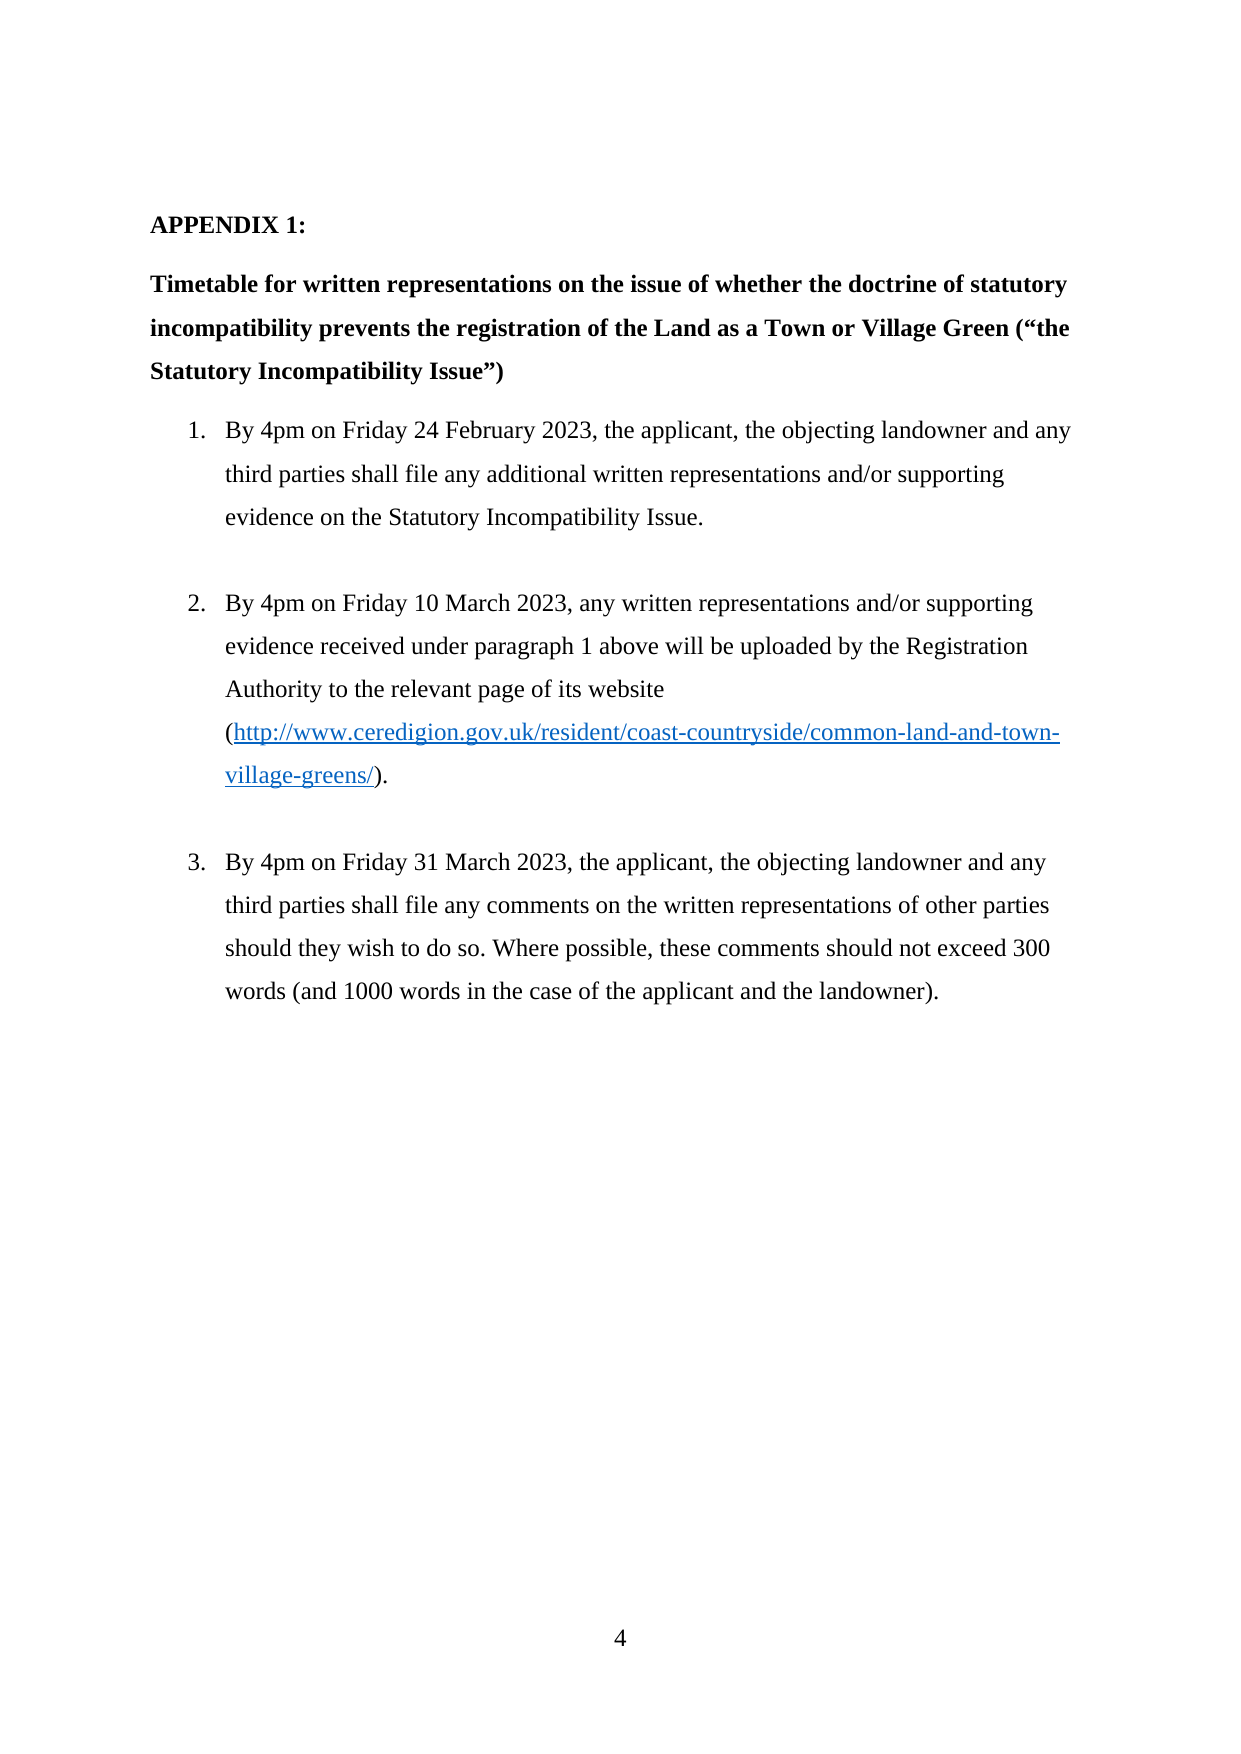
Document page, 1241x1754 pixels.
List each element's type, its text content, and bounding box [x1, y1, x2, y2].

text Timetable for written representations on the issue of whether the doctrine of statutory incompatibility prevents the registration of the Land as a Town or Village Green (“the Statutory Incompatibility Issue”) [150, 269, 1090, 384]
list By 4pm on Friday 10 March 2023, any written representations and/or supporting evidence received under paragraph 1 above will be uploaded by the Registration Authority to the relevant page of its website (http://www.ceredigion.gov.uk/resident/coast-countryside/common-land-and-town-village-greens/). [187, 588, 1090, 789]
text APPENDIX 1: [150, 210, 1090, 238]
list By 4pm on Friday 24 February 2023, the applicant, the objecting landowner and any third parties shall file any additional written representations and/or supporting evidence on the Statutory Incompatibility Issue. [187, 416, 1090, 531]
list By 4pm on Friday 31 March 2023, the applicant, the objecting landowner and any third parties shall file any comments on the written representations of other parties should they wish to do so. Where possible, these comments should not exceed 300 words (and 1000 words in the case of the applicant and the landowner). [187, 847, 1090, 1005]
